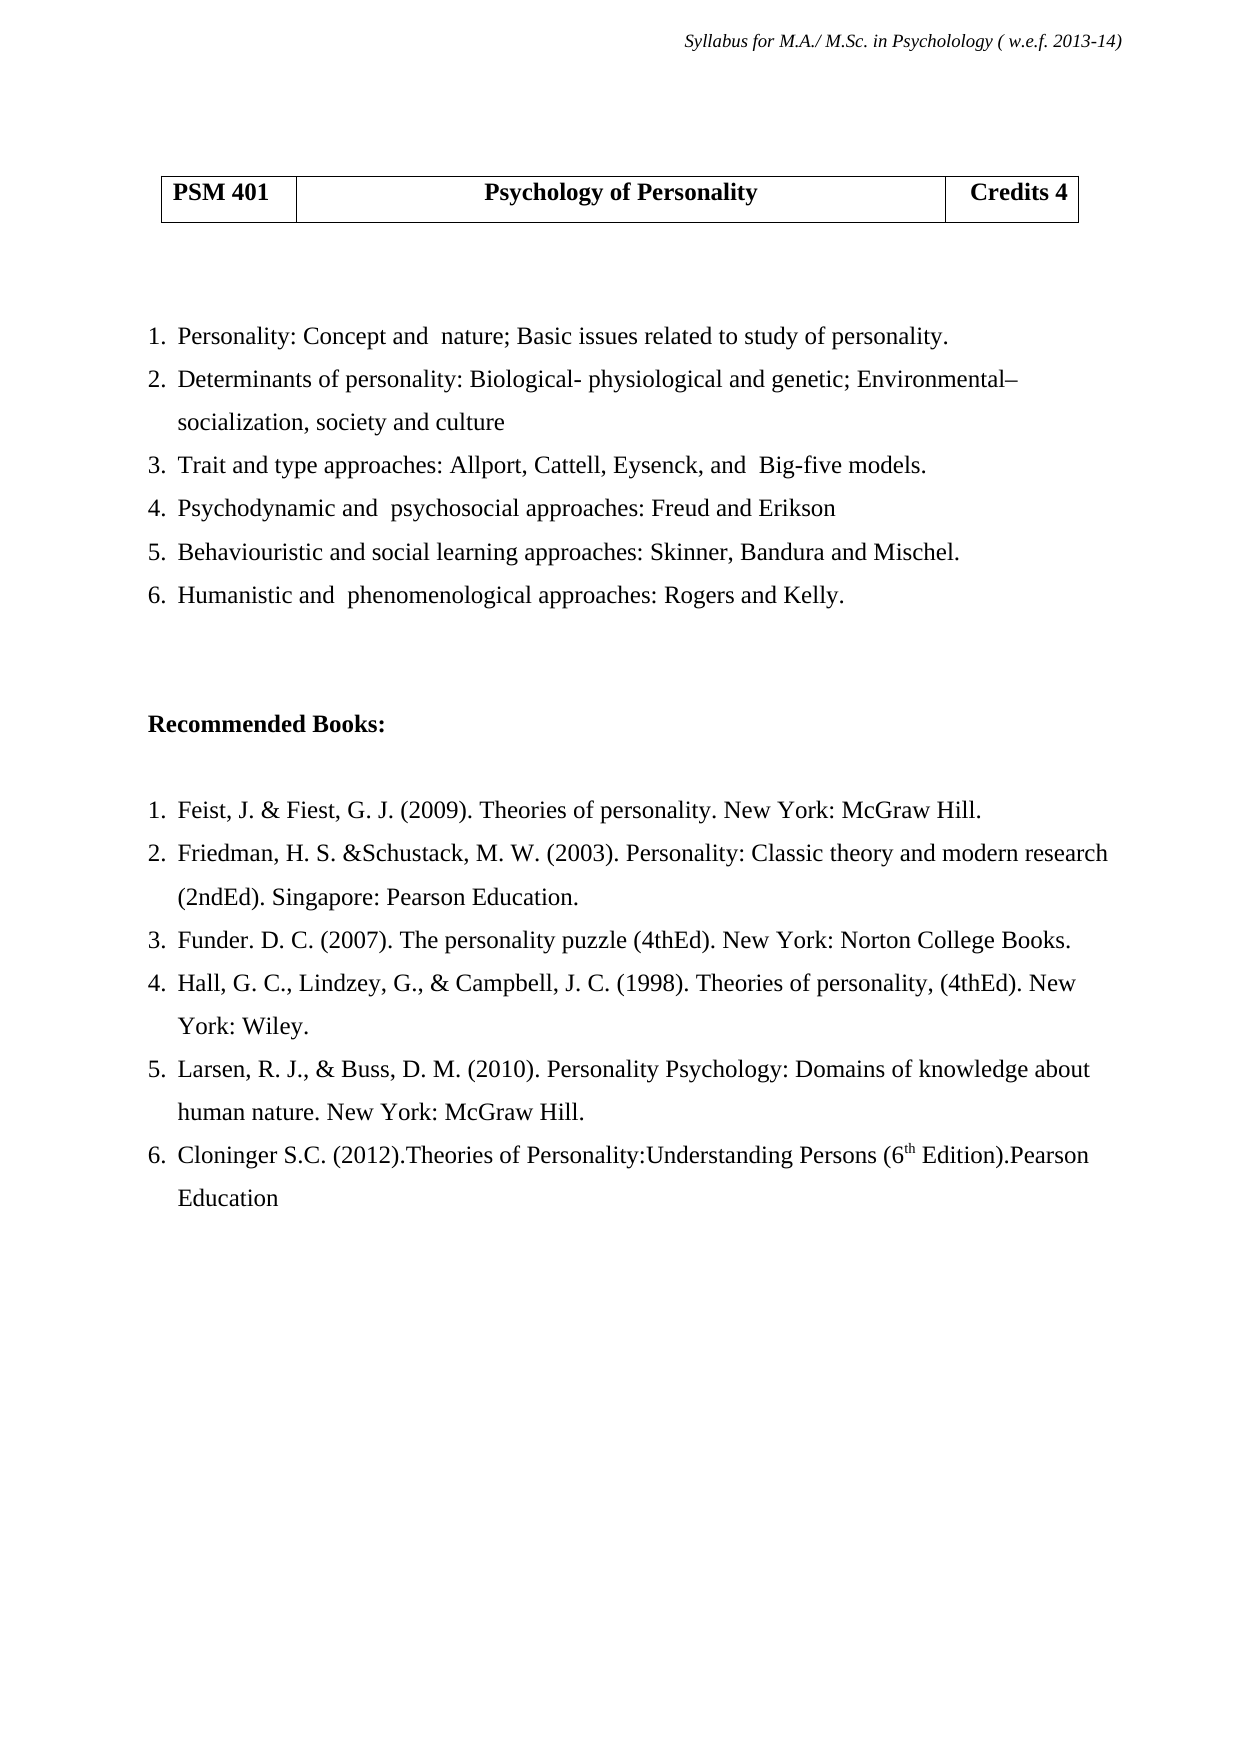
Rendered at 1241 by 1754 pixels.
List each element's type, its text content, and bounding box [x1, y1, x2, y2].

text 6. Cloninger S.C. (2012).Theories of Personality:Understanding Persons (6th Edition).Pearson Education [148, 1140, 1122, 1212]
table_header Credits 4 [946, 177, 1078, 222]
text 4. Psychodynamic and psychosocial approaches: Freud and Erikson [148, 493, 1122, 522]
text 2. Friedman, H. S. &Schustack, M. W. (2003). Personality: Classic theory and modern research (2ndEd). Singapore: Pearson Education. [148, 838, 1122, 910]
text 3. Trait and type approaches: Allport, Cattell, Eysenck, and Big-five models. [148, 450, 1122, 479]
table_header Psychology of Personality [297, 177, 945, 222]
text 1. Feist, J. & Fiest, G. J. (2009). Theories of personality. New York: McGraw Hill. [148, 795, 1122, 824]
text 3. Funder. D. C. (2007). The personality puzzle (4thEd). New York: Norton College Books. [148, 925, 1122, 953]
text 4. Hall, G. C., Lindzey, G., & Campbell, J. C. (1998). Theories of personality, (4thEd). New York: Wiley. [148, 968, 1122, 1040]
text 6. Humanistic and phenomenological approaches: Rogers and Kelly. [148, 580, 1122, 608]
table_header PSM 401 [162, 177, 296, 222]
text 5. Behaviouristic and social learning approaches: Skinner, Bandura and Mischel. [148, 537, 1122, 565]
text 5. Larsen, R. J., & Buss, D. M. (2010). Personality Psychology: Domains of knowledge about human nature. New York: McGraw Hill. [148, 1054, 1122, 1126]
text Recommended Books: [148, 709, 1122, 738]
text 2. Determinants of personality: Biological- physiological and genetic; Environmental–socialization, society and culture [148, 364, 1122, 436]
text 1. Personality: Concept and nature; Basic issues related to study of personality. [148, 321, 1122, 350]
